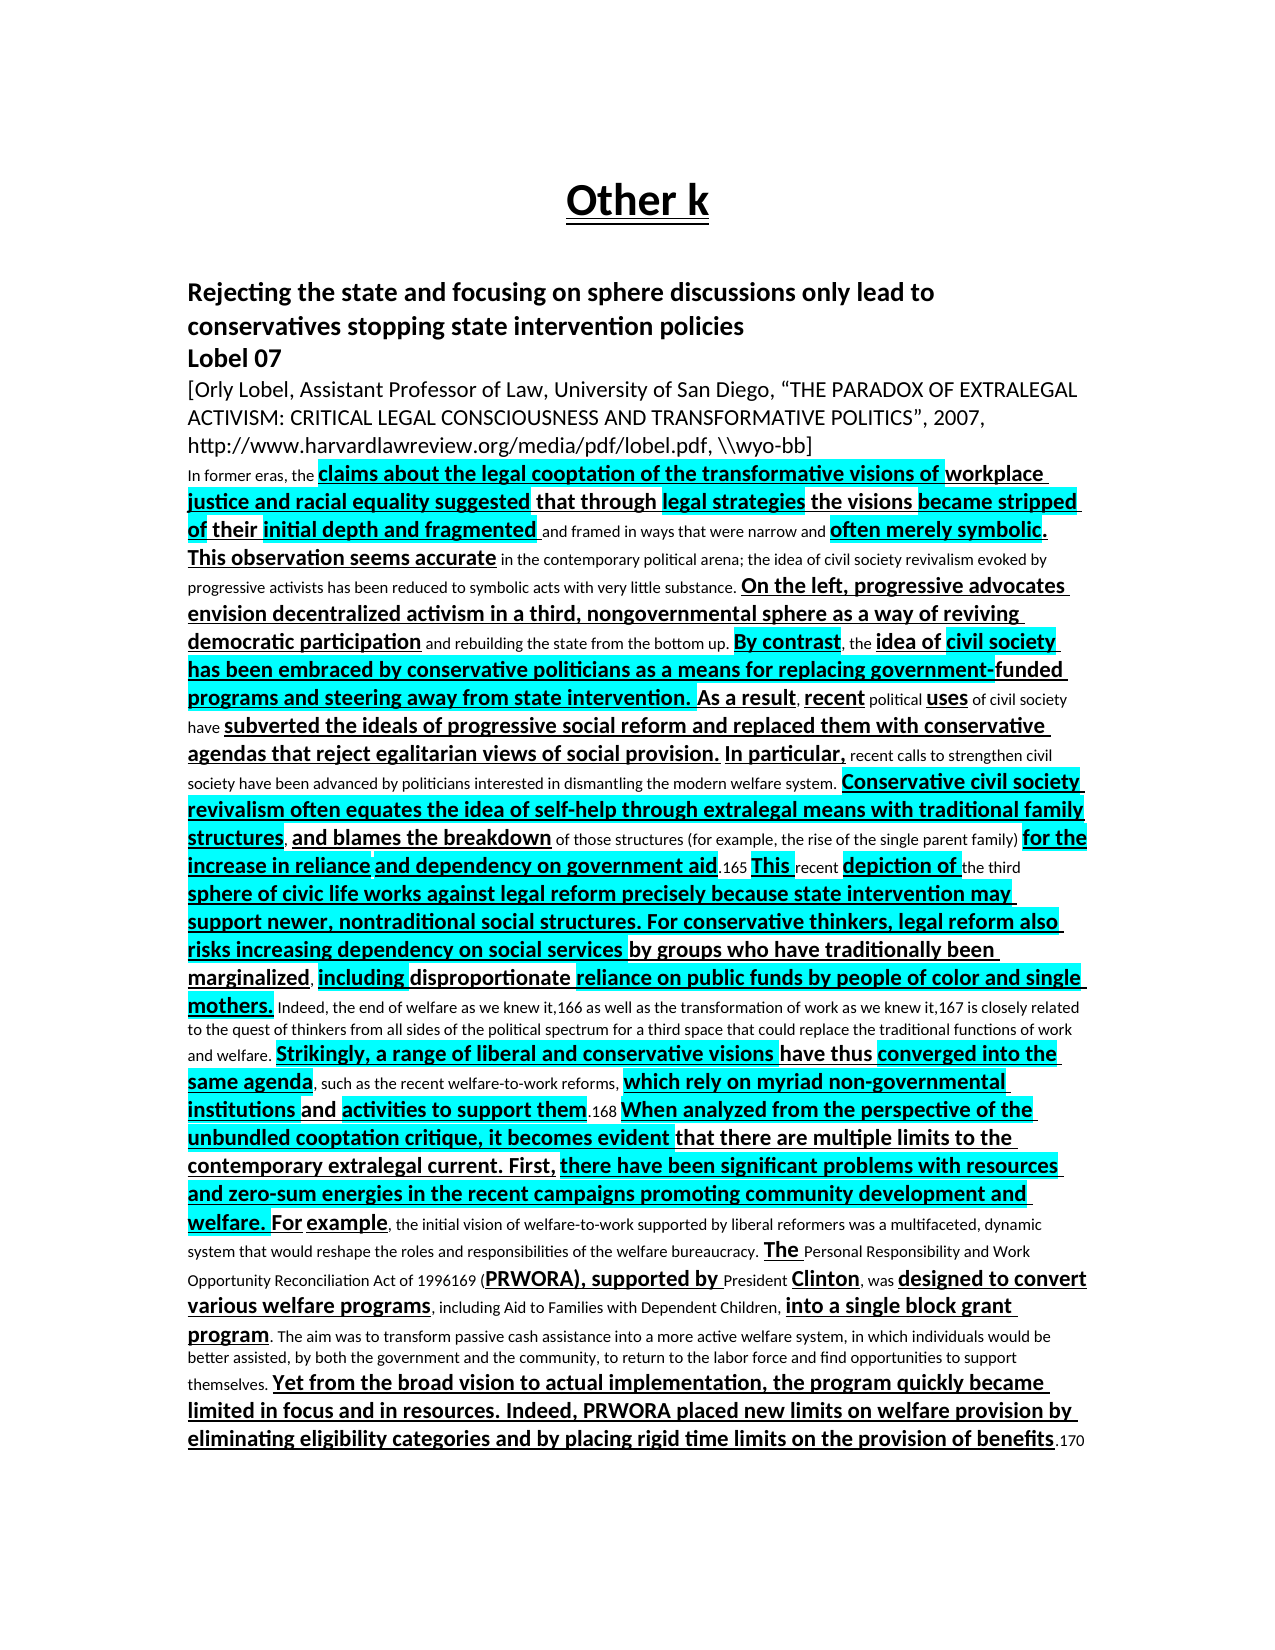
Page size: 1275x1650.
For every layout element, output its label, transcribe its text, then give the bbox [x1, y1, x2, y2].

subtitle Rejecting the state and focusing on sphere discussions only lead to conservatives stopping state intervention policies [187, 276, 1087, 342]
text In former eras, the claims about the legal cooptation of the transformative visions of workplace justice and racial equality suggested that through legal strategies the visions became stripped of their initial depth and fragmented and framed in ways that were narrow and often merely symbolic. This observation seems accurate in the contemporary political arena; the idea of civil society revivalism evoked by progressive activists has been reduced to symbolic acts with very little substance. On the left, progressive advocates envision decentralized activism in a third, nongovernmental sphere as a way of reviving democratic participation and rebuilding the state from the bottom up. By contrast, the idea of civil society has been embraced by conservative politicians as a means for replacing government-funded programs and steering away from state intervention. As a result, recent political uses of civil society have subverted the ideals of progressive social reform and replaced them with conservative agendas that reject egalitarian views of social provision. In particular, recent calls to strengthen civil society have been advanced by politicians interested in dismantling the modern welfare system. Conservative civil society revivalism often equates the idea of self-help through extralegal means with traditional family structures, and blames the breakdown of those structures (for example, the rise of the single parent family) for the increase in reliance and dependency on government aid.165 This recent depiction of the third sphere of civic life works against legal reform precisely because state intervention may support newer, nontraditional social structures. For conservative thinkers, legal reform also risks increasing dependency on social services by groups who have traditionally been marginalized, including disproportionate reliance on public funds by people of color and single mothers. Indeed, the end of welfare as we knew it,166 as well as the transformation of work as we knew it,167 is closely related to the quest of thinkers from all sides of the political spectrum for a third space that could replace the traditional functions of work and welfare. Strikingly, a range of liberal and conservative visions have thus converged into the same agenda, such as the recent welfare-to-work reforms, which rely on myriad non-governmental institutions and activities to support them.168 When analyzed from the perspective of the unbundled cooptation critique, it becomes evident that there are multiple limits to the contemporary extralegal current. First, there have been significant problems with resources and zero-sum energies in the recent campaigns promoting community development and welfare. For example, the initial vision of welfare-to-work supported by liberal reformers was a multifaceted, dynamic system that would reshape the roles and responsibilities of the welfare bureaucracy. The Personal Responsibility and Work Opportunity Reconciliation Act of 1996169 (PRWORA), supported by President Clinton, was designed to convert various welfare programs, including Aid to Families with Dependent Children, into a single block grant program. The aim was to transform passive cash assistance into a more active welfare system, in which individuals would be better assisted, by both the government and the community, to return to the labor force and find opportunities to support themselves. Yet from the broad vision to actual implementation, the program quickly became limited in focus and in resources. Indeed, PRWORA placed new limits on welfare provision by eliminating eligibility categories and by placing rigid time limits on the provision of benefits.170 [187, 459, 1087, 823]
text In former eras, the claims about the legal cooptation of the transformative visions of workplace justice and racial equality suggested that through legal strategies the visions became stripped of their initial depth and fragmented and framed in ways that were narrow and often merely symbolic. This observation seems accurate in the contemporary political arena; the idea of civil society revivalism evoked by progressive activists has been reduced to symbolic acts with very little substance. On the left, progressive advocates envision decentralized activism in a third, nongovernmental sphere as a way of reviving democratic participation and rebuilding the state from the bottom up. By contrast, the idea of civil society has been embraced by conservative politicians as a means for replacing government-funded programs and steering away from state intervention. As a result, recent political uses of civil society have subverted the ideals of progressive social reform and replaced them with conservative agendas that reject egalitarian views of social provision. In particular, recent calls to strengthen civil society have been advanced by politicians interested in dismantling the modern welfare system. Conservative civil society revivalism often equates the idea of self-help through extralegal means with traditional family structures, and blames the breakdown of those structures (for example, the rise of the single parent family) for the increase in reliance and dependency on government aid.165 This recent depiction of the third sphere of civic life works against legal reform precisely because state intervention may support newer, nontraditional social structures. For conservative thinkers, legal reform also risks increasing dependency on social services by groups who have traditionally been marginalized, including disproportionate reliance on public funds by people of color and single mothers. Indeed, the end of welfare as we knew it,166 as well as the transformation of work as we knew it,167 is closely related to the quest of thinkers from all sides of the political spectrum for a third space that could replace the traditional functions of work and welfare. Strikingly, a range of liberal and conservative visions have thus converged into the same agenda, such as the recent welfare-to-work reforms, which rely on myriad non-governmental institutions and activities to support them.168 When analyzed from the perspective of the unbundled cooptation critique, it becomes evident that there are multiple limits to the contemporary extralegal current. First, there have been significant problems with resources and zero-sum energies in the recent campaigns promoting community development and welfare. For example, the initial vision of welfare-to-work supported by liberal reformers was a multifaceted, dynamic system that would reshape the roles and responsibilities of the welfare bureaucracy. The Personal Responsibility and Work Opportunity Reconciliation Act of 1996169 (PRWORA), supported by President Clinton, was designed to convert various welfare programs, including Aid to Families with Dependent Children, into a single block grant program. The aim was to transform passive cash assistance into a more active welfare system, in which individuals would be better assisted, by both the government and the community, to return to the labor force and find opportunities to support themselves. Yet from the broad vision to actual implementation, the program quickly became limited in focus and in resources. Indeed, PRWORA placed new limits on welfare provision by eliminating eligibility categories and by placing rigid time limits on the provision of benefits.170 [187, 960, 1087, 1452]
text [Orly Lobel, Assistant Professor of Law, University of San Diego, “THE PARADOX OF EXTRALEGAL ACTIVISM: CRITICAL LEGAL CONSCIOUSNESS AND TRANSFORMATIVE POLITICS”, 2007, http://www.harvardlawreview.org/media/pdf/lobel.pdf, \\wyo-bb] [187, 375, 1087, 459]
text Lobel 07 [187, 342, 1087, 375]
subtitle Other k [187, 171, 1087, 227]
